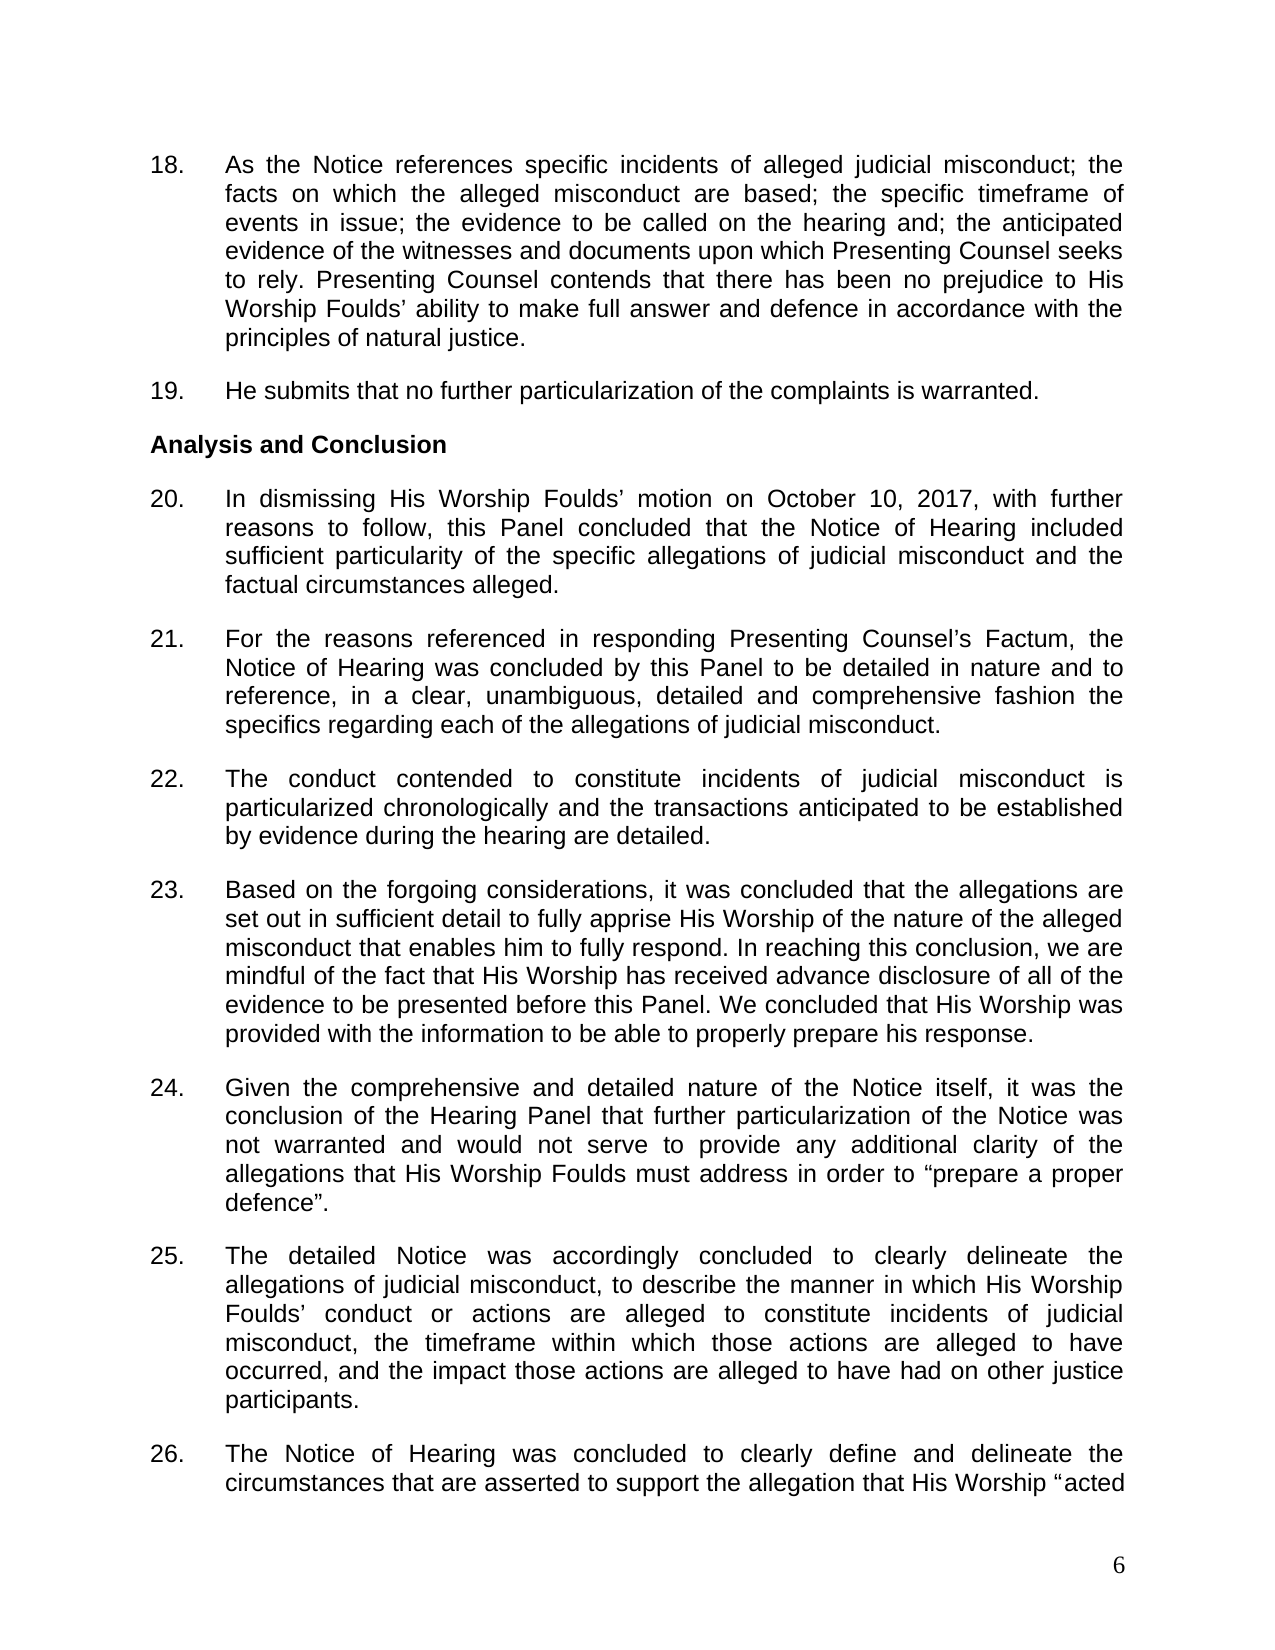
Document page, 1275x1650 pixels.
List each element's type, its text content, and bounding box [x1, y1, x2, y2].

list Given the comprehensive and detailed nature of the Notice itself, it was the conclusion of the Hearing Panel that further particularization of the Notice was not warranted and would not serve to provide any additional clarity of the allegations that His Worship Foulds must address in order to “prepare a proper defence”. [150, 1072, 1125, 1216]
text Analysis and Conclusion [150, 430, 1125, 459]
list In dismissing His Worship Foulds’ motion on October 10, 2017, with further reasons to follow, this Panel concluded that the Notice of Hearing included sufficient particularity of the specific allegations of judicial misconduct and the factual circumstances alleged. [150, 484, 1125, 599]
list The detailed Notice was accordingly concluded to clearly delineate the allegations of judicial misconduct, to describe the manner in which His Worship Foulds’ conduct or actions are alleged to constitute incidents of judicial misconduct, the timeframe within which those actions are alleged to have occurred, and the impact those actions are alleged to have had on other justice participants. [150, 1241, 1125, 1414]
list Based on the forgoing considerations, it was concluded that the allegations are set out in sufficient detail to fully apprise His Worship of the nature of the alleged misconduct that enables him to fully respond. In reaching this conclusion, we are mindful of the fact that His Worship has received advance disclosure of all of the evidence to be presented before this Panel. We concluded that His Worship was provided with the information to be able to properly prepare his response. [150, 875, 1125, 1047]
list He submits that no further particularization of the complaints is warranted. [150, 376, 1125, 405]
list The conduct contended to constitute incidents of judicial misconduct is particularized chronologically and the transactions anticipated to be established by evidence during the hearing are detailed. [150, 764, 1125, 850]
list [150, 1439, 1125, 1496]
list For the reasons referenced in responding Presenting Counsel’s Factum, the Notice of Hearing was concluded by this Panel to be detailed in nature and to reference, in a clear, unambiguous, detailed and comprehensive fashion the specifics regarding each of the allegations of judicial misconduct. [150, 624, 1125, 739]
list As the Notice references specific incidents of alleged judicial misconduct; the facts on which the alleged misconduct are based; the specific timeframe of events in issue; the evidence to be called on the hearing and; the anticipated evidence of the witnesses and documents upon which Presenting Counsel seeks to rely. Presenting Counsel contends that there has been no prejudice to His Worship Foulds’ ability to make full answer and defence in accordance with the principles of natural justice. [150, 150, 1125, 351]
